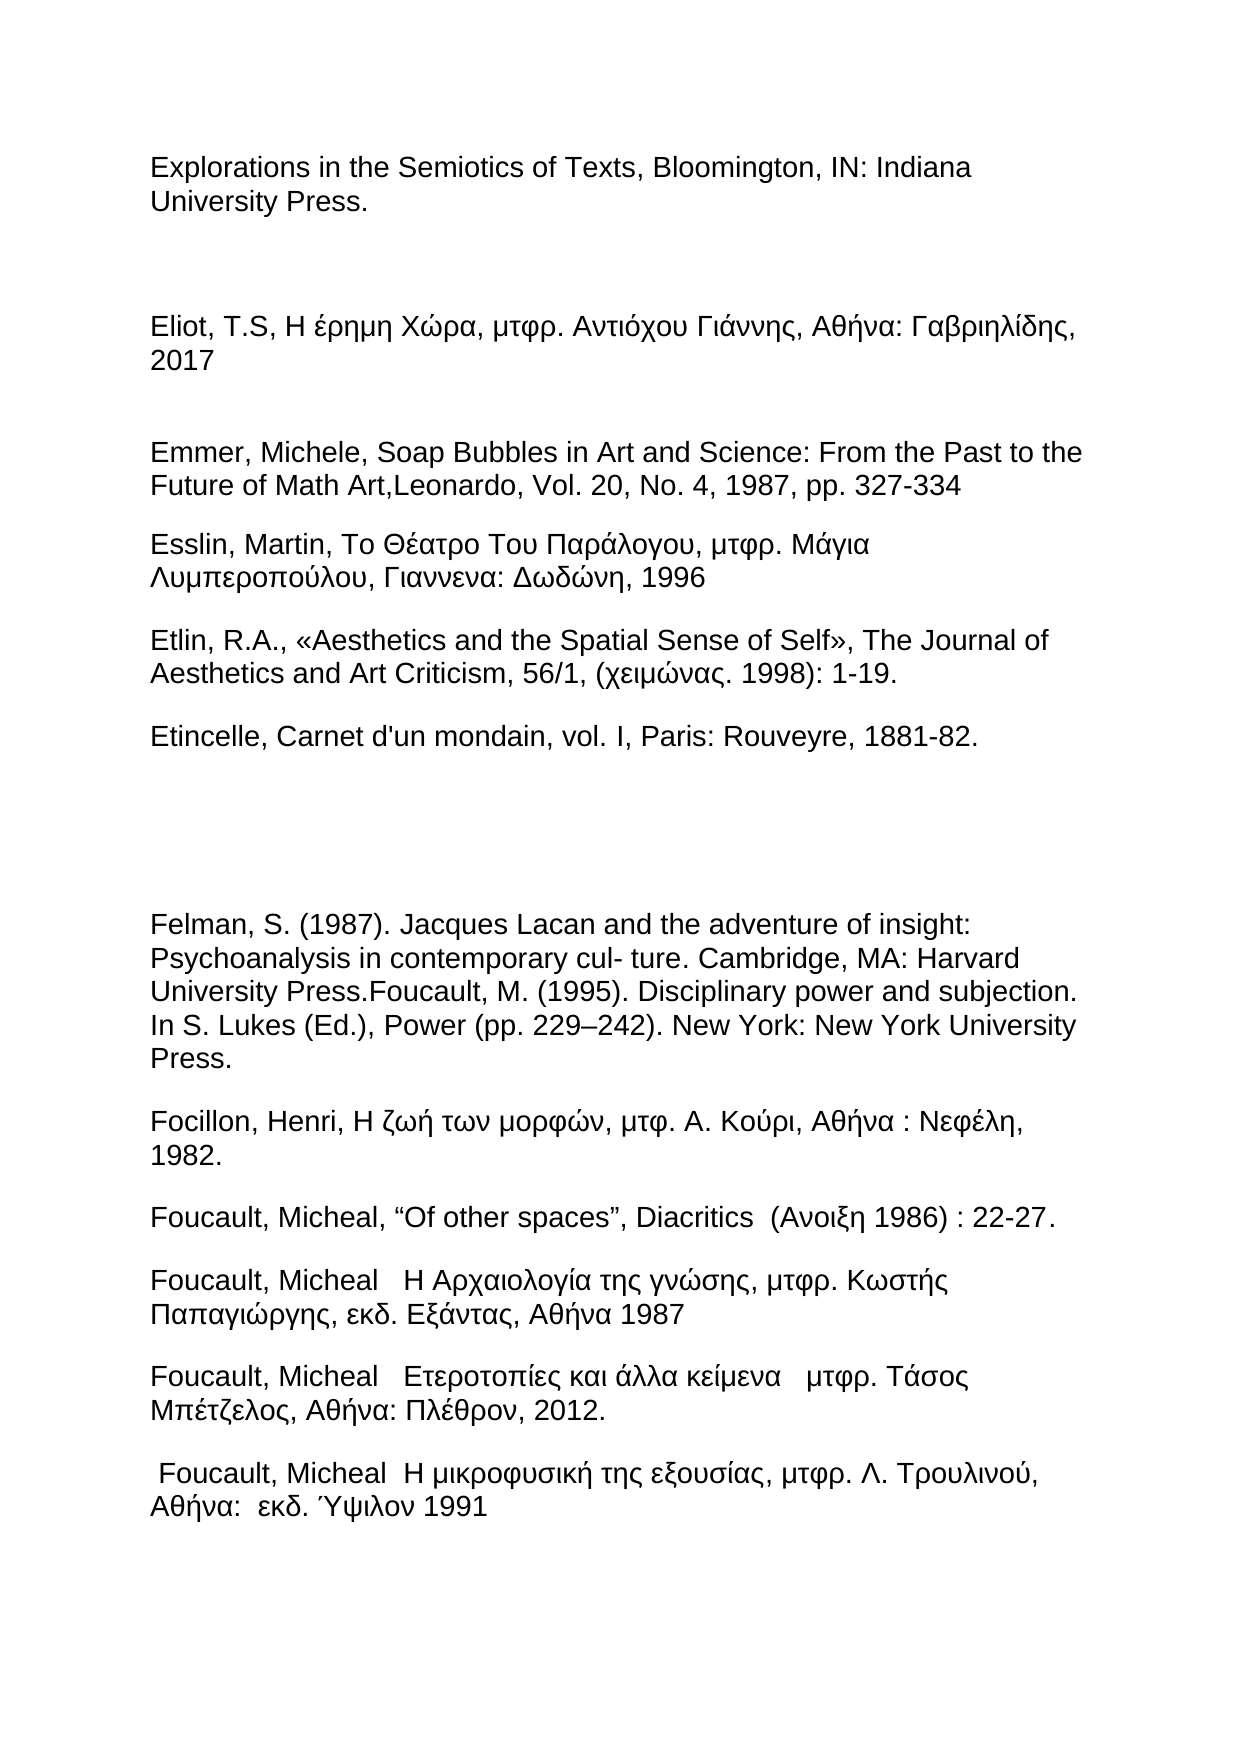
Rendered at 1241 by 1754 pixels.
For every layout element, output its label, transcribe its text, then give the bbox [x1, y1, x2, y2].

subtitle Εsslin, Μartin, Το Θέατρο Του Παράλογου, μτφρ. Μάγια Λυμπεροπούλου, Γιαννενα: Δωδώνη, 1996 [150, 527, 1090, 594]
text Foucault, Micheal, “Of other spaces”, Diacritics (Ανοιξη 1986) : 22-27. [150, 1200, 1084, 1234]
text Focillon, Henri, Η ζωή των μορφών, μτφ. Α. Κούρι, Αθήνα : Νεφέλη, 1982. [150, 1104, 1090, 1171]
text Foucault, Micheal Η μικροφυσική της εξουσίας, μτφρ. Λ. Τρουλινού, Αθήνα: εκδ. Ύψιλον 1991 [150, 1456, 1090, 1523]
text Felman, S. (1987). Jacques Lacan and the adventure of insight: Psychoanalysis in contemporary cul- ture. Cambridge, MA: Harvard University Press. Foucault, M. (1995). Disciplinary power and subjection. In S. Lukes (Ed.), Power (pp. 229–242). New York: New York University Press. [150, 907, 1090, 1075]
text Eliot, T.S, Η έρημη Χώρα, μτφρ. Αντιόχου Γιάννης, Αθήνα: Γαβριηλίδης, 2017 [150, 309, 1090, 376]
text Foucault, Micheal Ετεροτοπίες και άλλα κείμενα μτφρ. Τάσος Μπέτζελος, Αθήνα: Πλέθρον, 2012. [150, 1359, 1090, 1426]
text Emmer, Michele, Soap Bubbles in Art and Science: From the Past to the Future of Math Art,Leonardo, Vol. 20, No. 4, 1987, pp. 327-334 [150, 434, 1090, 502]
text Etincelle, Carnet d'un mondain, vol. I, Paris: Rouveyre, 1881-82. [150, 719, 1090, 753]
text Foucault, Micheal Η Αρχαιολογία της γνώσης, μτφρ. Κωστής Παπαγιώργης, εκδ. Εξάντας, Αθήνα 1987 [150, 1263, 1090, 1330]
text Etlin, R.A., «Aesthetics and the Spatial Sense of Self», The Journal of Aesthetics and Art Criticism, 56/1, (χειμώνας. 1998): 1-19. [150, 623, 1090, 690]
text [150, 150, 1090, 217]
